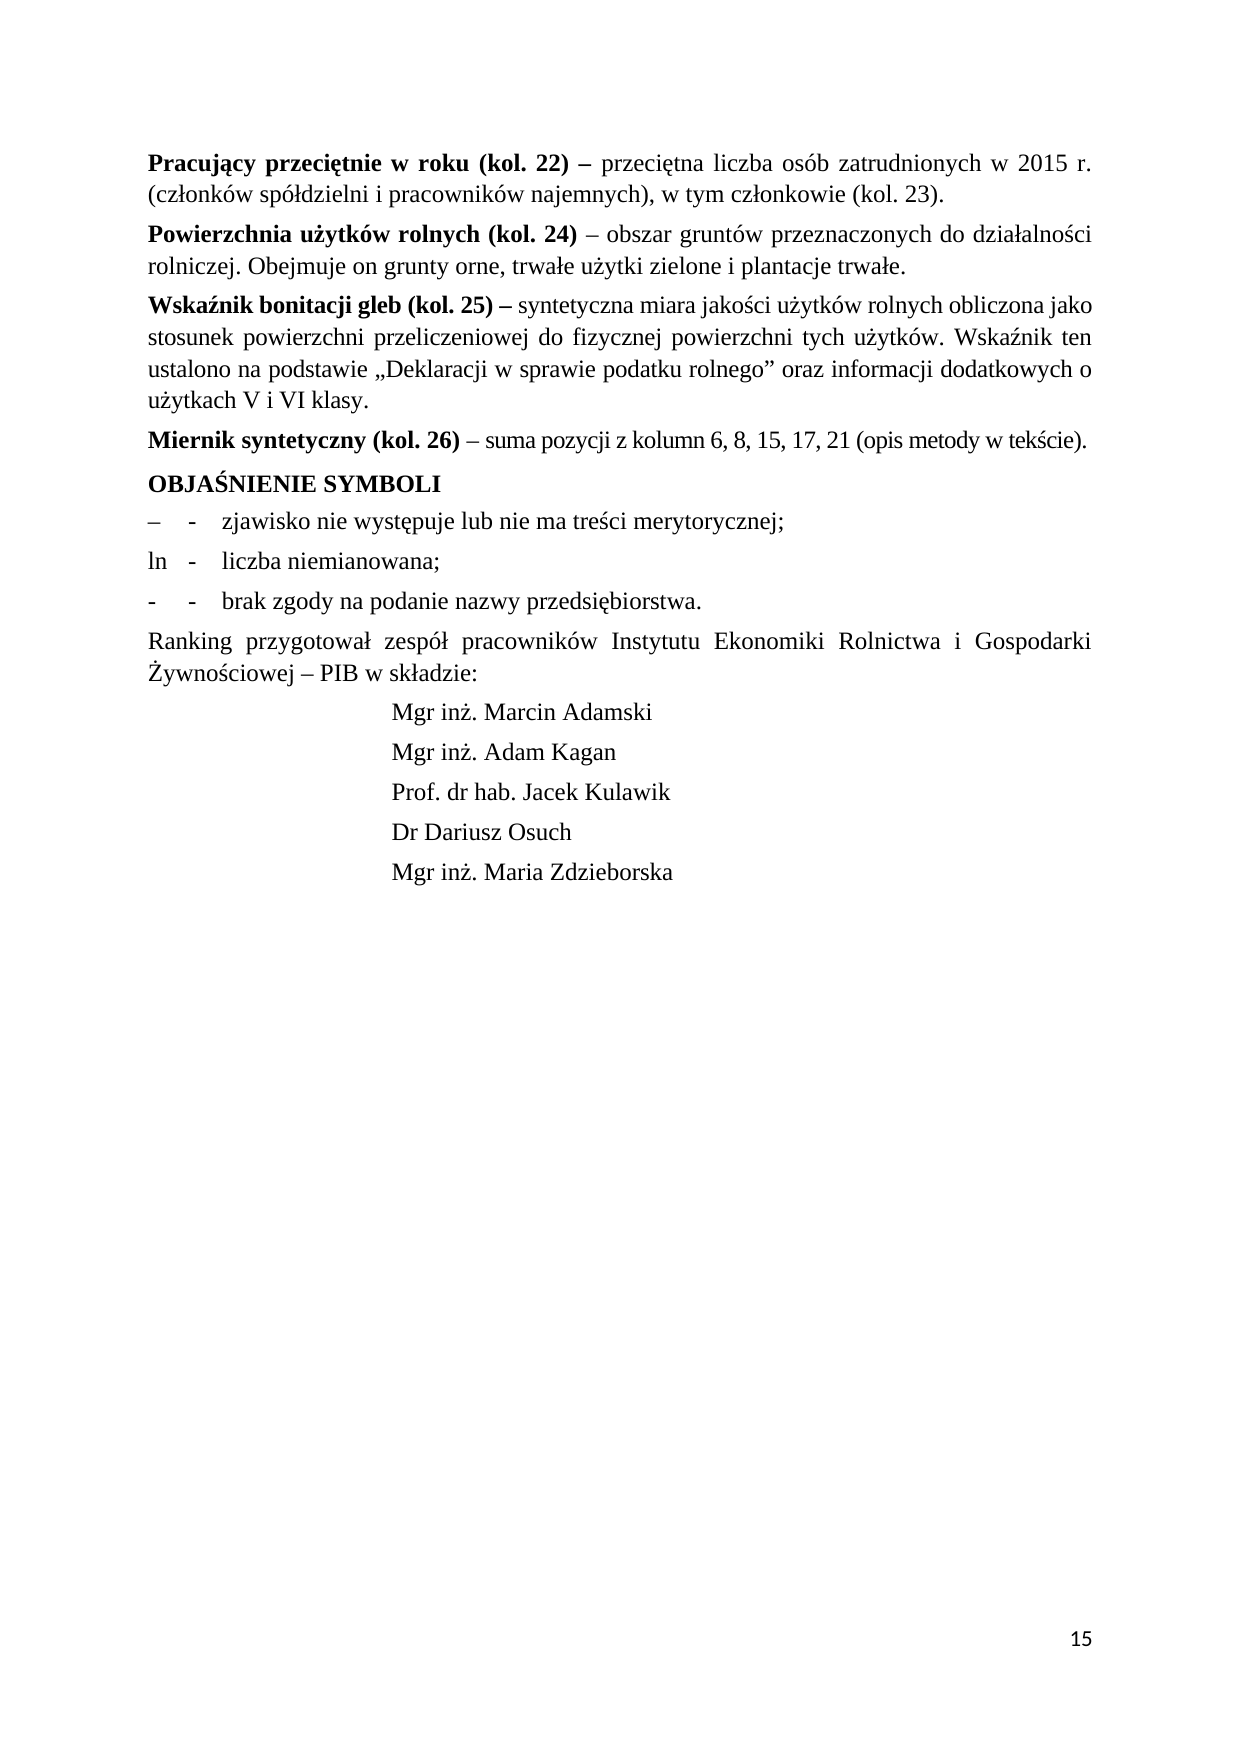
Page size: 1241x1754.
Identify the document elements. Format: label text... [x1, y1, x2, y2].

text - - brak zgody na podanie nazwy przedsiębiorstwa. [148, 586, 1092, 615]
text ln - liczba niemianowana; [148, 546, 1092, 575]
text Ranking przygotował zespół pracowników Instytutu Ekonomiki Rolnictwa i Gospodarki Żywnościowej – PIB w składzie: [148, 626, 1092, 686]
text Pracujący przeciętnie w roku (kol. 22) – przeciętna liczba osób zatrudnionych w 2015 r. (członków spółdzielni i pracowników najemnych), w tym członkowie (kol. 23). [148, 148, 1092, 208]
text Dr Dariusz Osuch [148, 817, 1092, 846]
text OBJAŚNIENIE SYMBOLI [148, 469, 1092, 498]
text Mgr inż. Marcin Adamski [148, 697, 1092, 726]
text Mgr inż. Maria Zdzieborska [148, 857, 1092, 886]
text Miernik syntetyczny (kol. 26) – suma pozycji z kolumn 6, 8, 15, 17, 21 (opis metody w tekście). [148, 425, 1092, 454]
text Prof. dr hab. Jacek Kulawik [148, 777, 1092, 806]
text Mgr inż. Adam Kagan [148, 737, 1092, 766]
text – - zjawisko nie występuje lub nie ma treści merytorycznej; [148, 506, 1092, 535]
text Powierzchnia użytków rolnych (kol. 24) – obszar gruntów przeznaczonych do działalności rolniczej. Obejmuje on grunty orne, trwałe użytki zielone i plantacje trwałe. [148, 219, 1092, 279]
text Wskaźnik bonitacji gleb (kol. 25) – syntetyczna miara jakości użytków rolnych obliczona jako stosunek powierzchni przeliczeniowej do fizycznej powierzchni tych użytków. Wskaźnik ten ustalono na podstawie „Deklaracji w sprawie podatku rolnego” oraz informacji dodatkowych o użytkach V i VI klasy. [148, 291, 1092, 414]
